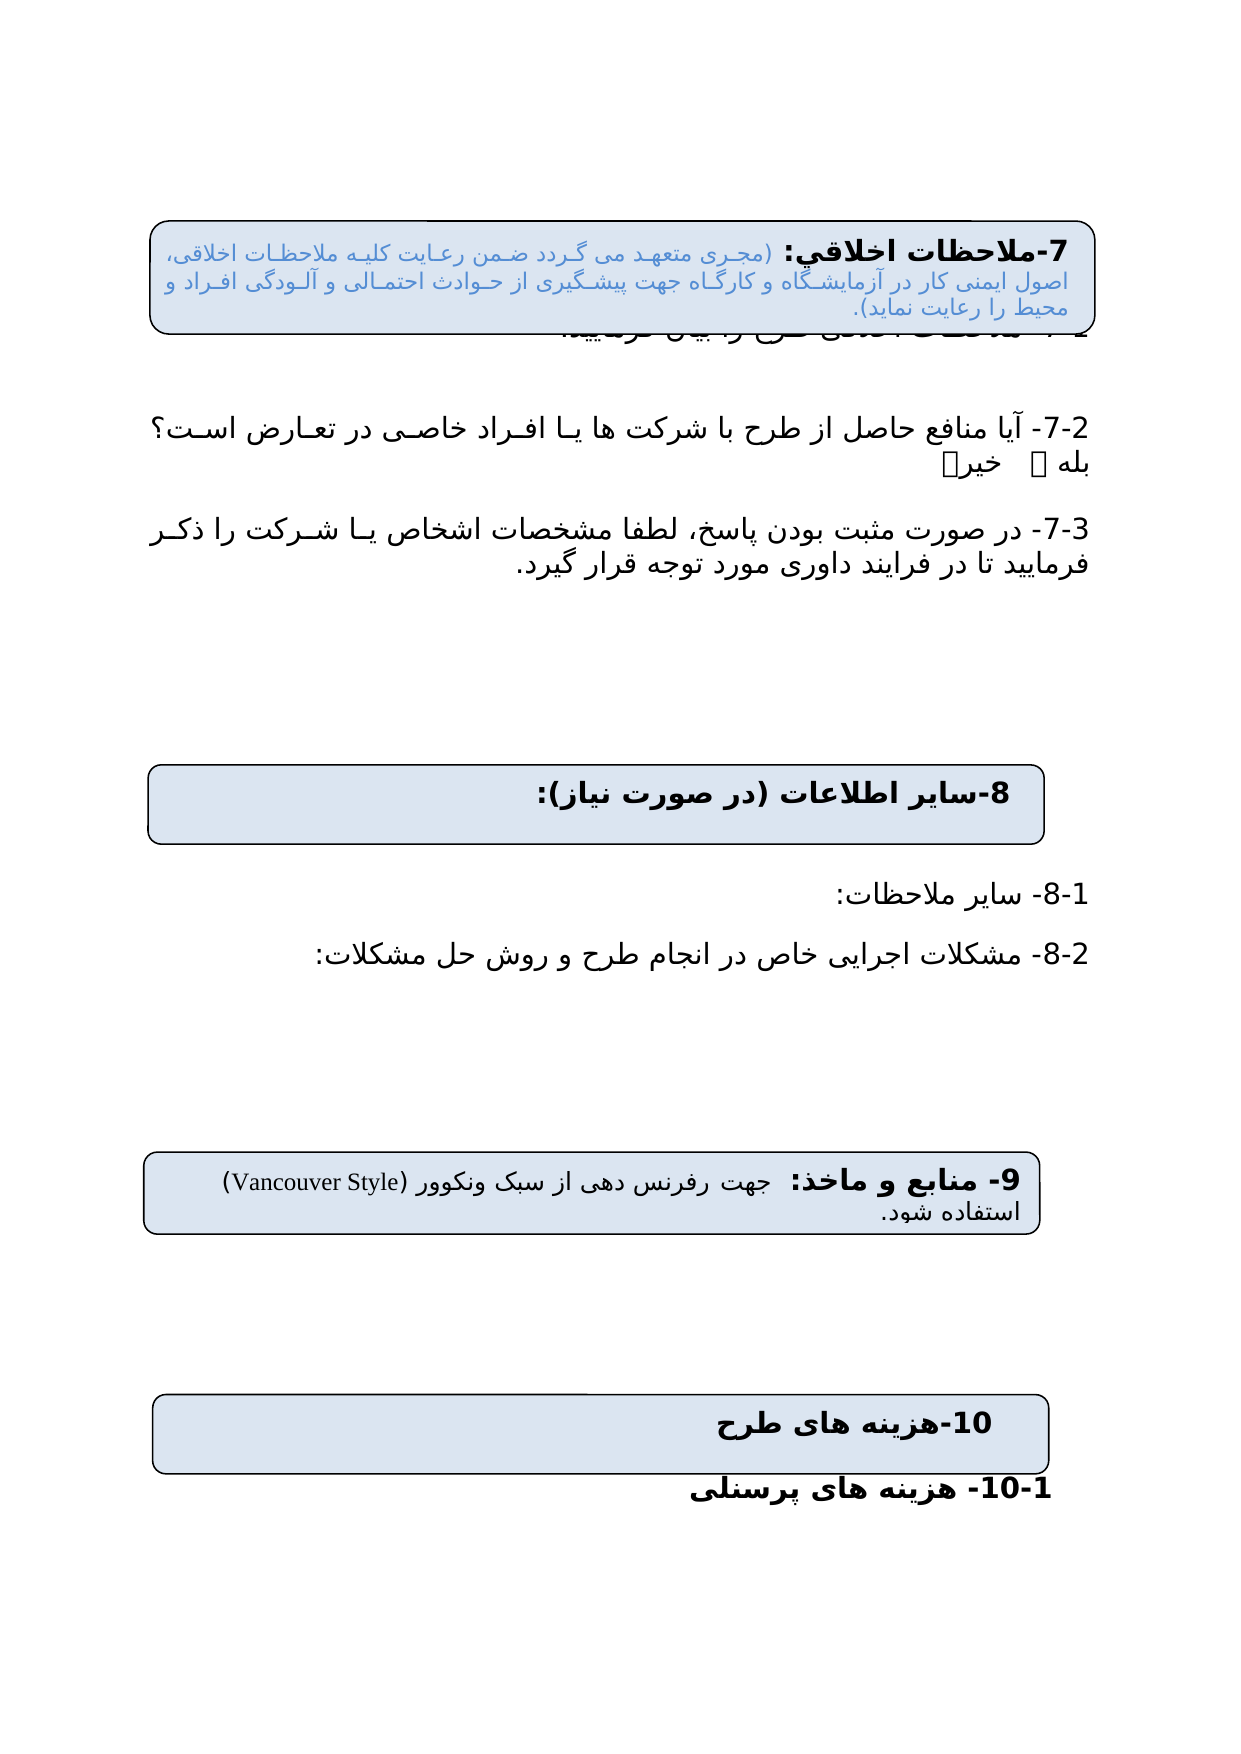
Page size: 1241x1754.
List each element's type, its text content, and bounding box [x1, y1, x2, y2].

text 8-1- سایر ملاحظات: [150, 877, 1090, 911]
text 8-2- مشکلات اجرايی خاص در انجام طرح و روش حل مشکلات: [150, 937, 1090, 971]
text 7-3- در صورت مثبت بودن پاسخ، لطفا مشخصات اشخاص یا شرکت را ذکر فرمایید تا در فرایند داوری مورد توجه قرار گیرد. [150, 512, 1090, 580]
text 7-1- ملاحظات اخلاقی طرح را بیان فرمایید. [150, 324, 634, 344]
text 10-1- هزینه های پرسنلی [150, 1472, 1053, 1506]
text 7-1- ملاحظات اخلاقی طرح را بیان فرمایید. [775, 330, 1090, 344]
text 7-2- آیا منافع حاصل از طرح با شرکت ها یا افراد خاصی در تعارض است؟ بله خیر [150, 411, 1090, 479]
